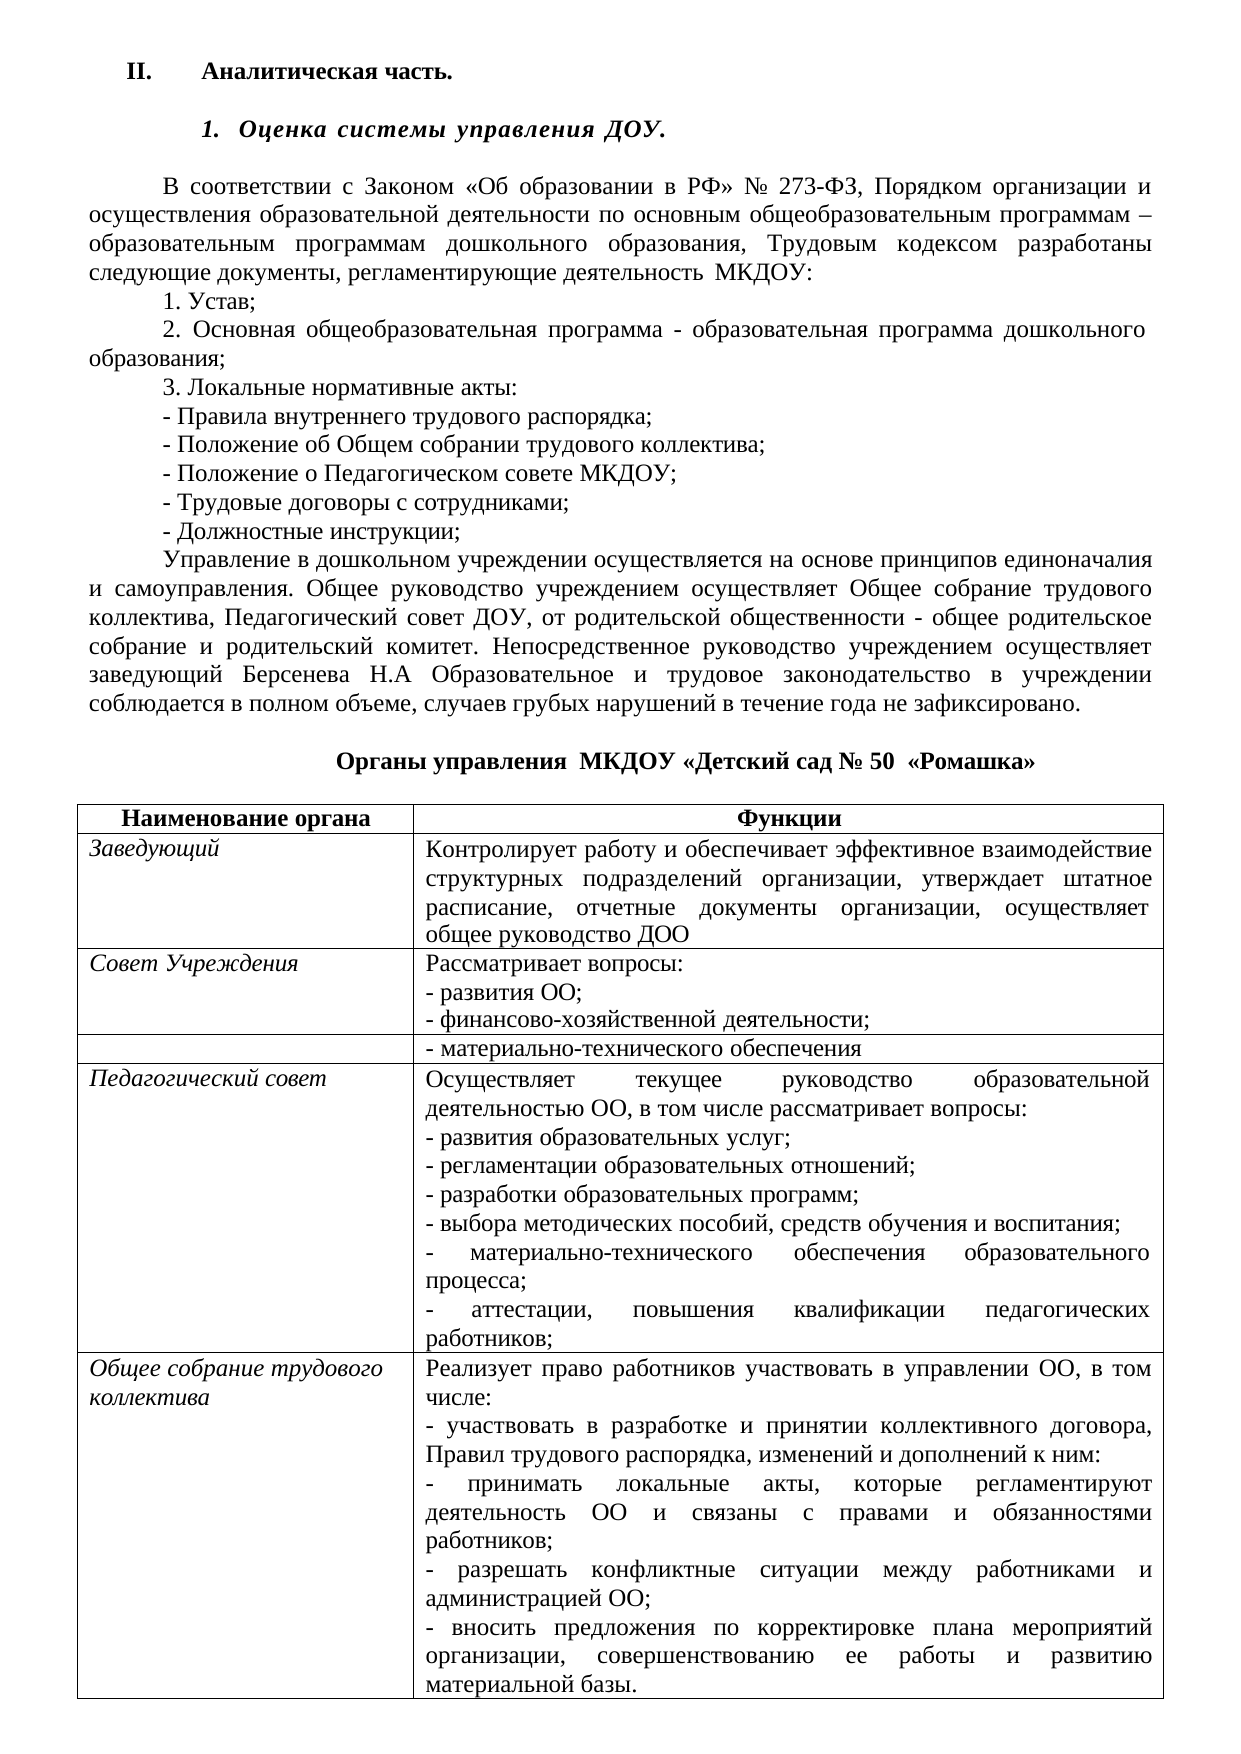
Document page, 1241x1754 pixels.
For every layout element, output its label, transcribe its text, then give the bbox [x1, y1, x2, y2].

table_cell Заведующий [78, 834, 413, 948]
list Правила внутреннего трудового распорядка; [162, 401, 1196, 429]
list Основная общеобразовательная программа - образовательная программа дошкольного образования; [89, 314, 1153, 372]
table_cell Общее собрание трудового коллектива [78, 1353, 413, 1698]
text В соответствии с Законом «Об образовании в РФ» № 273-ФЗ, Порядком организации и осуществления образовательной деятельности по основным общеобразовательным программам – образовательным программам дошкольного образования, Трудовым кодексом разработаны следующие документы, регламентирующие деятельность МКДОУ: [89, 171, 1153, 286]
table_cell Совет Учреждения [78, 949, 413, 1034]
table_header Функции [414, 805, 1163, 833]
table_cell Осуществляет текущее руководство образовательной деятельностью ОО, в том числе рассматривает вопросы: развития образовательных услуг; регламентации образовательных отношений; разработки образовательных программ; выбора методических пособий, средств обучения и воспитания; материально-технического обеспечения образовательного процесса; аттестации, повышения квалификации педагогических работников; [414, 1064, 1163, 1352]
table_header Наименование органа [78, 805, 413, 833]
table_cell Педагогический совет [78, 1064, 413, 1352]
list Устав; [162, 286, 1196, 314]
text Органы управления МКДОУ «Детский сад № 50 «Ромашка» [336, 746, 1196, 774]
table_cell - материально-технического обеспечения [414, 1035, 1163, 1063]
text Управление в дошкольном учреждении осуществляется на основе принципов единоначалия и самоуправления. Общее руководство учреждением осуществляет Общее собрание трудового коллектива, Педагогический совет ДОУ, от родительской общественности - общее родительское собрание и родительский комитет. Непосредственное руководство учреждением осуществляет заведующий Берсенева Н.А Образовательное и трудовое законодательство в учреждении соблюдается в полном объеме, случаев грубых нарушений в течение года не зафиксировано. [89, 544, 1153, 717]
list Трудовые договоры с сотрудниками; [162, 487, 1196, 516]
list Локальные нормативные акты: [162, 372, 1196, 401]
table_cell Контролирует работу и обеспечивает эффективное взаимодействие структурных подразделений организации, утверждает штатное расписание, отчетные документы организации, осуществляет общее руководство ДОО [414, 834, 1163, 948]
list Положение об Общем собрании трудового коллектива; [162, 429, 1196, 458]
table_cell Рассматривает вопросы: развития ОО; финансово-хозяйственной деятельности; [414, 949, 1163, 1034]
list Положение о Педагогическом совете МКДОУ; [162, 458, 1196, 487]
table_cell Реализует право работников участвовать в управлении ОО, в том числе: участвовать в разработке и принятии коллективного договора, Правил трудового распорядка, изменений и дополнений к ним: принимать локальные акты, которые регламентируют деятельность ОО и связаны с правами и обязанностями работников; разрешать конфликтные ситуации между работниками и администрацией ОО; вносить предложения по корректировке плана мероприятий организации, совершенствованию ее работы и развитию материальной базы. [414, 1353, 1163, 1698]
list Аналитическая часть. [126, 56, 1196, 85]
subtitle Оценка системы управления ДОУ. [201, 114, 1196, 142]
table_cell [78, 1035, 413, 1063]
list Должностные инструкции; [162, 516, 1196, 544]
